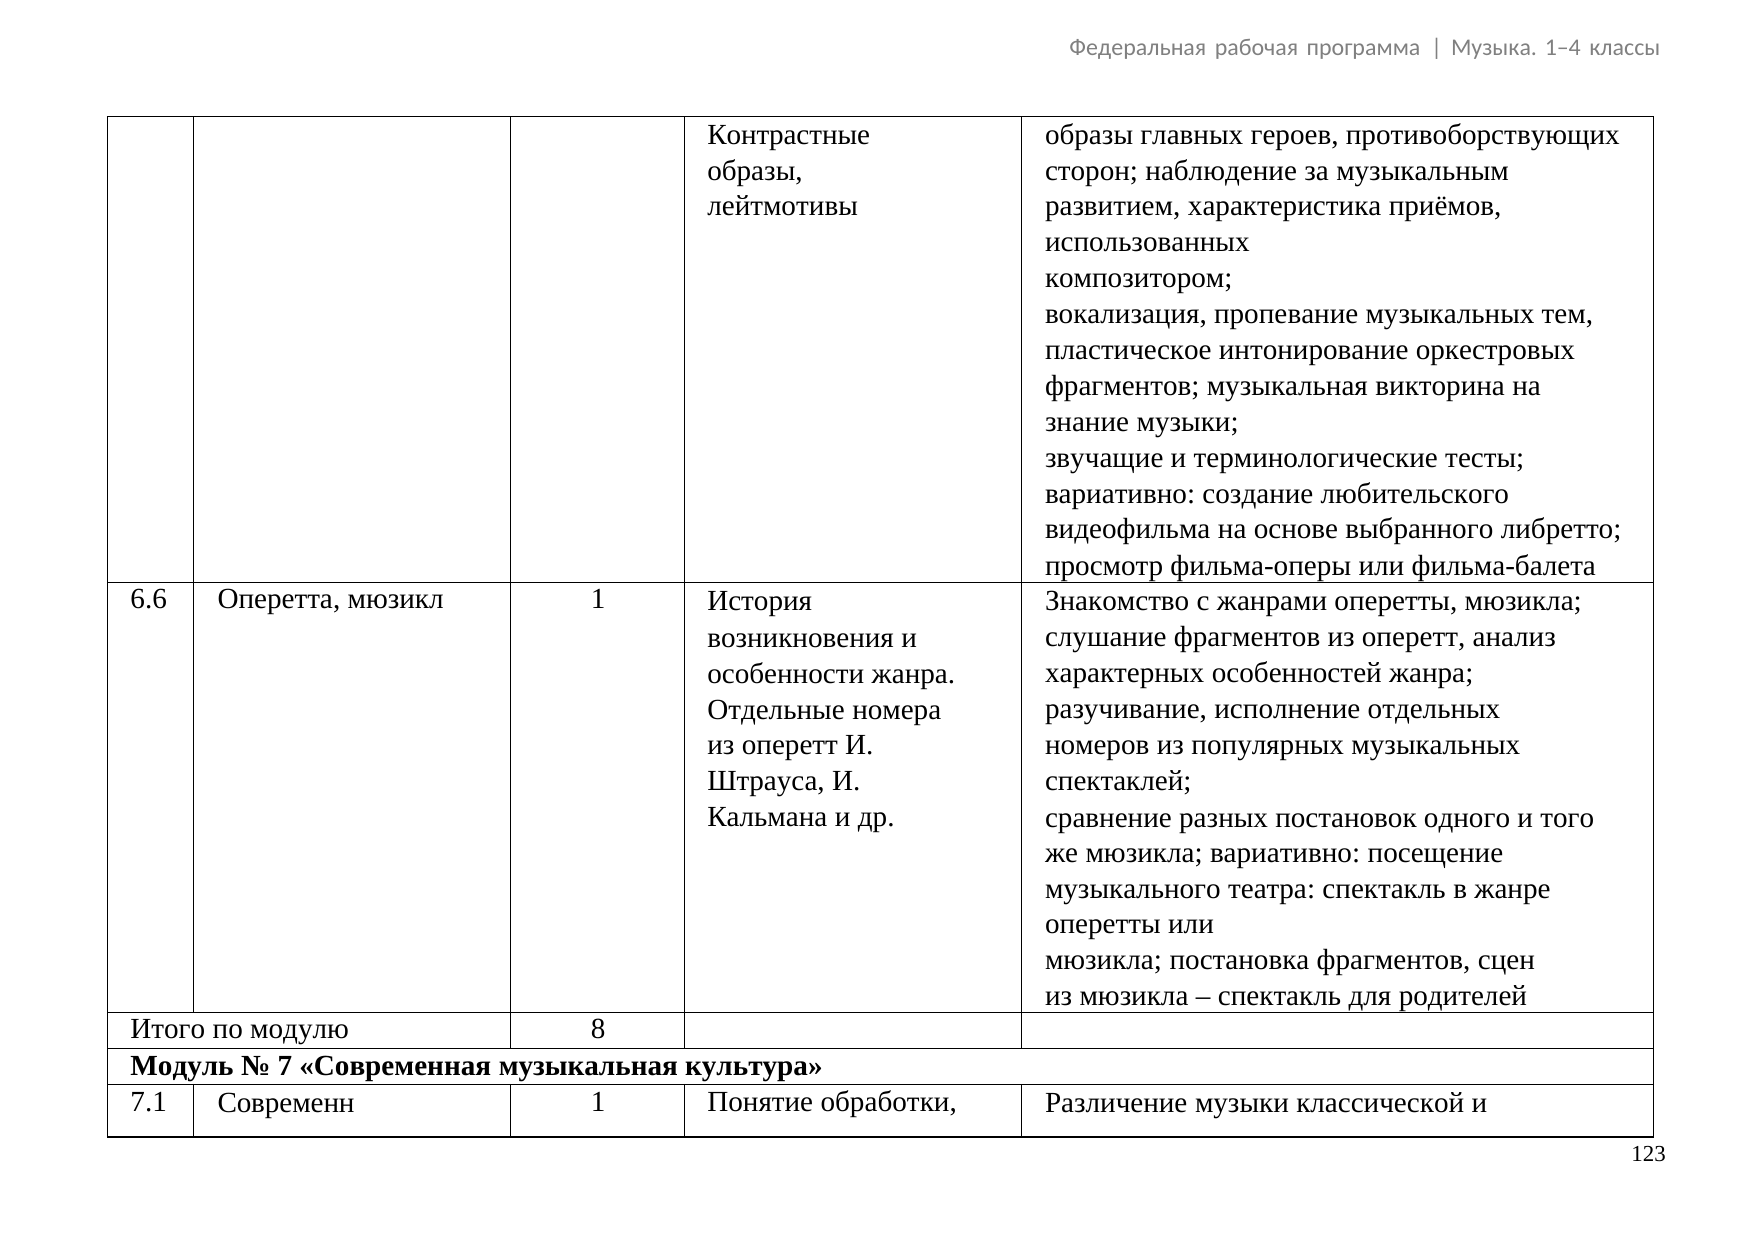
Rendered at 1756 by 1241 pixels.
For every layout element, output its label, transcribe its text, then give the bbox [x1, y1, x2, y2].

table_cell 1 [511, 1085, 684, 1136]
table_cell 6.6 [108, 583, 193, 1012]
table_cell Знакомство с жанрами оперетты, мюзикла; слушание фрагментов из оперетт, анализ характерных особенностей жанра; разучивание, исполнение отдельных номеров из популярных музыкальных спектаклей; сравнение разных постановок одного и того же мюзикла; вариативно: посещение музыкального театра: спектакль в жанре оперетты или мюзикла; постановка фрагментов, сцен из мюзикла – спектакль для родителей [1022, 583, 1653, 1012]
table_cell 8 [511, 1013, 684, 1048]
table_cell 1 [511, 583, 684, 1012]
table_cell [1022, 1085, 1653, 1136]
table_cell 7.1 [108, 1085, 193, 1136]
table_header [194, 117, 510, 582]
table_header [108, 117, 193, 582]
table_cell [685, 1085, 1021, 1136]
table_cell [1022, 1013, 1653, 1048]
table_cell Модуль № 7 «Современная музыкальная культура» [108, 1049, 1653, 1084]
table_cell Итого по модулю [108, 1013, 510, 1048]
table_cell [685, 1013, 1021, 1048]
table_cell Оперетта, мюзикл [194, 583, 510, 1012]
table_cell История возникновения и особенности жанра. Отдельные номера из оперетт И. Штрауса, И. Кальмана и др. [685, 583, 1021, 1012]
table_header образы главных героев, противоборствующих сторон; наблюдение за музыкальным развитием, характеристика приёмов, использованных композитором; вокализация, пропевание музыкальных тем, пластическое интонирование оркестровых фрагментов; музыкальная викторина на знание музыки; звучащие и терминологические тесты; вариативно: создание любительского видеофильма на основе выбранного либретто; просмотр фильма-оперы или фильма-балета [1022, 117, 1653, 582]
table_header [511, 117, 684, 582]
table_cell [194, 1085, 510, 1136]
table_header Контрастные образы, лейтмотивы [685, 117, 1021, 582]
